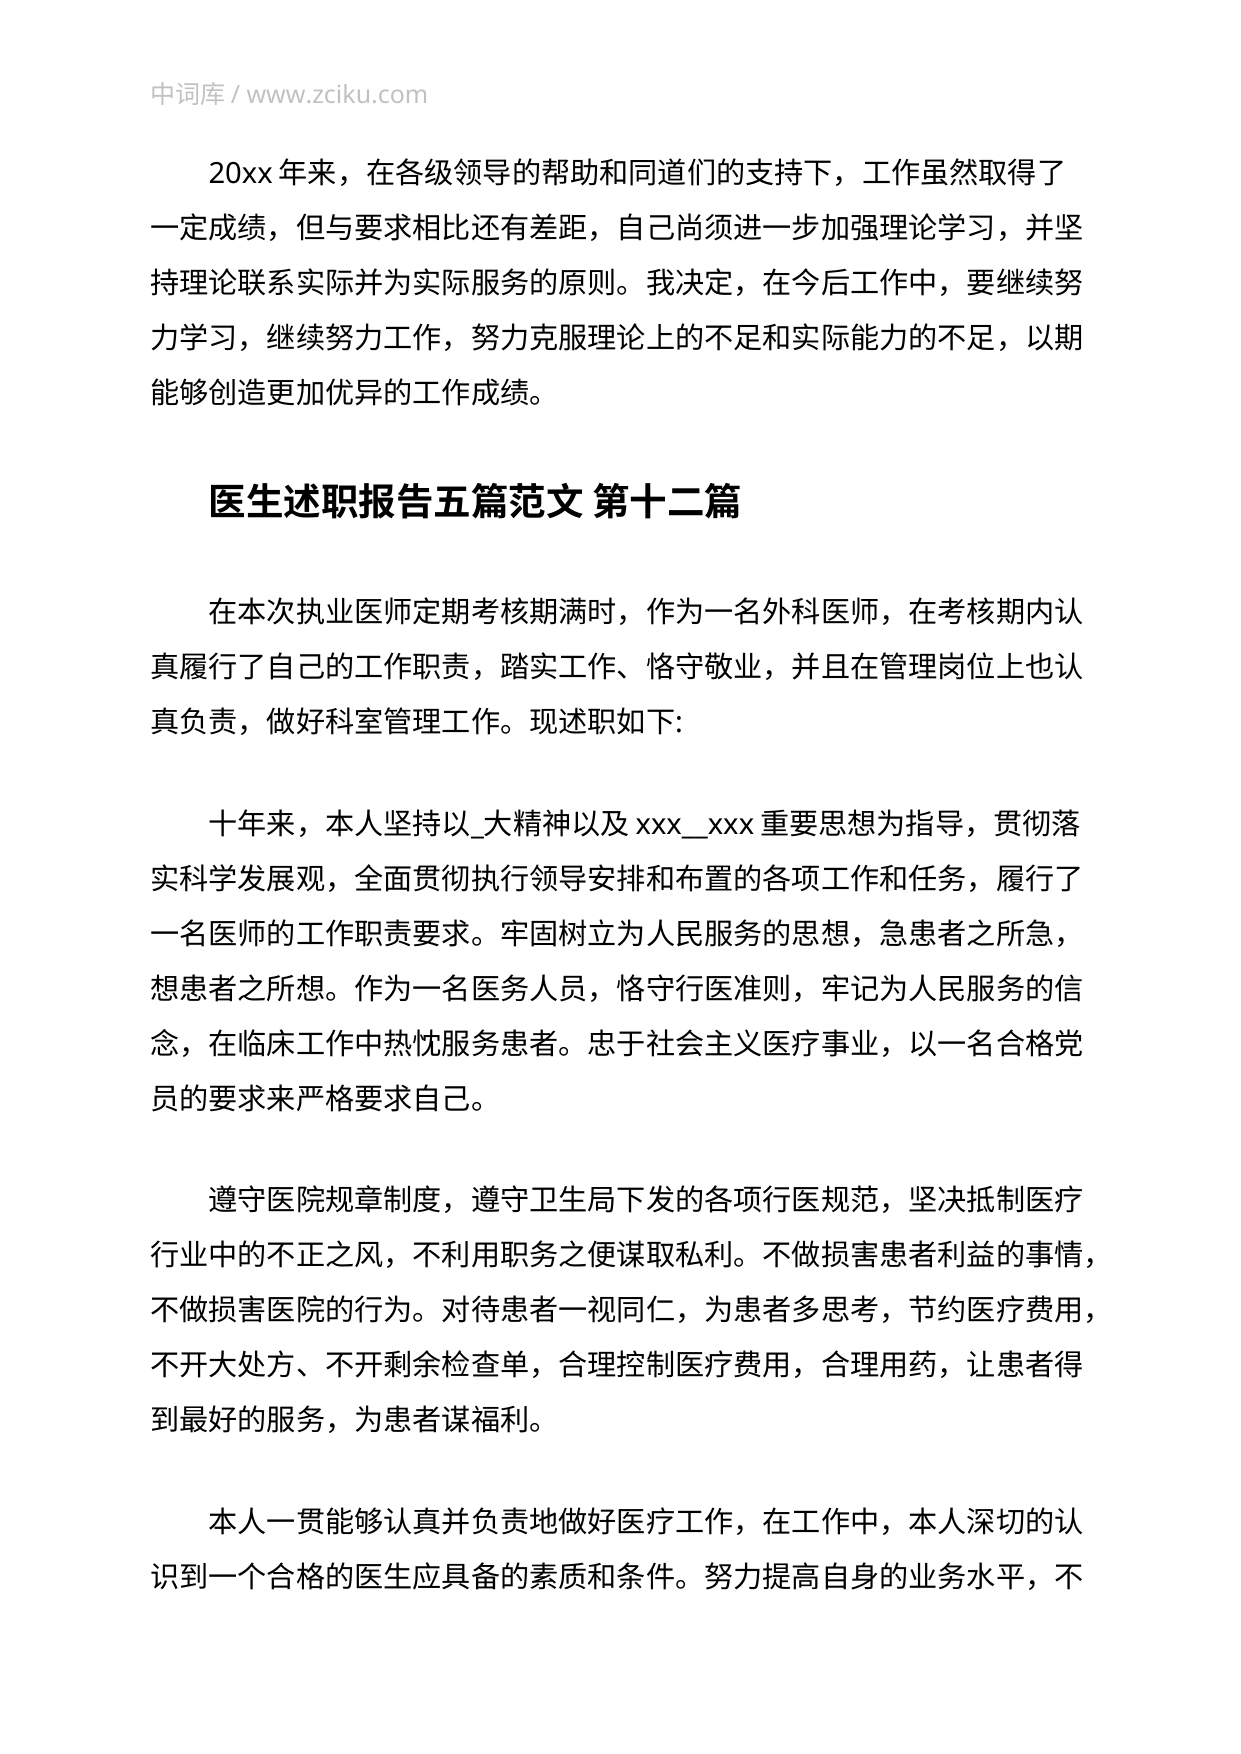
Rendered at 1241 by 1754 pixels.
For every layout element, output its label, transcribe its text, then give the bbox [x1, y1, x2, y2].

text 遵守医院规章制度，遵守卫生局下发的各项行医规范，坚决抵制医疗行业中的不正之风，不利用职务之便谋取私利。不做损害患者利益的事情，不做损害医院的行为。对待患者一视同仁，为患者多思考，节约医疗费用，不开大处方、不开剩余检查单，合理控制医疗费用，合理用药，让患者得到最好的服务，为患者谋福利。 [150, 1177, 1090, 1439]
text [150, 1498, 1090, 1596]
text 20xx年来，在各级领导的帮助和同道们的支持下，工作虽然取得了一定成绩，但与要求相比还有差距，自己尚须进一步加强理论学习，并坚持理论联系实际并为实际服务的原则。我决定，在今后工作中，要继续努力学习，继续努力工作，努力克服理论上的不足和实际能力的不足，以期能够创造更加优异的工作成绩。 [150, 150, 1090, 412]
text 十年来，本人坚持以_大精神以及xxx__xxx重要思想为指导，贯彻落实科学发展观，全面贯彻执行领导安排和布置的各项工作和任务，履行了一名医师的工作职责要求。牢固树立为人民服务的思想，急患者之所急，想患者之所想。作为一名医务人员，恪守行医准则，牢记为人民服务的信念，在临床工作中热忱服务患者。忠于社会主义医疗事业，以一名合格党员的要求来严格要求自己。 [150, 801, 1090, 1117]
text 在本次执业医师定期考核期满时，作为一名外科医师，在考核期内认真履行了自己的工作职责，踏实工作、恪守敬业，并且在管理岗位上也认真负责，做好科室管理工作。现述职如下: [150, 589, 1090, 741]
text 医生述职报告五篇范文 第十二篇 [150, 471, 1090, 526]
